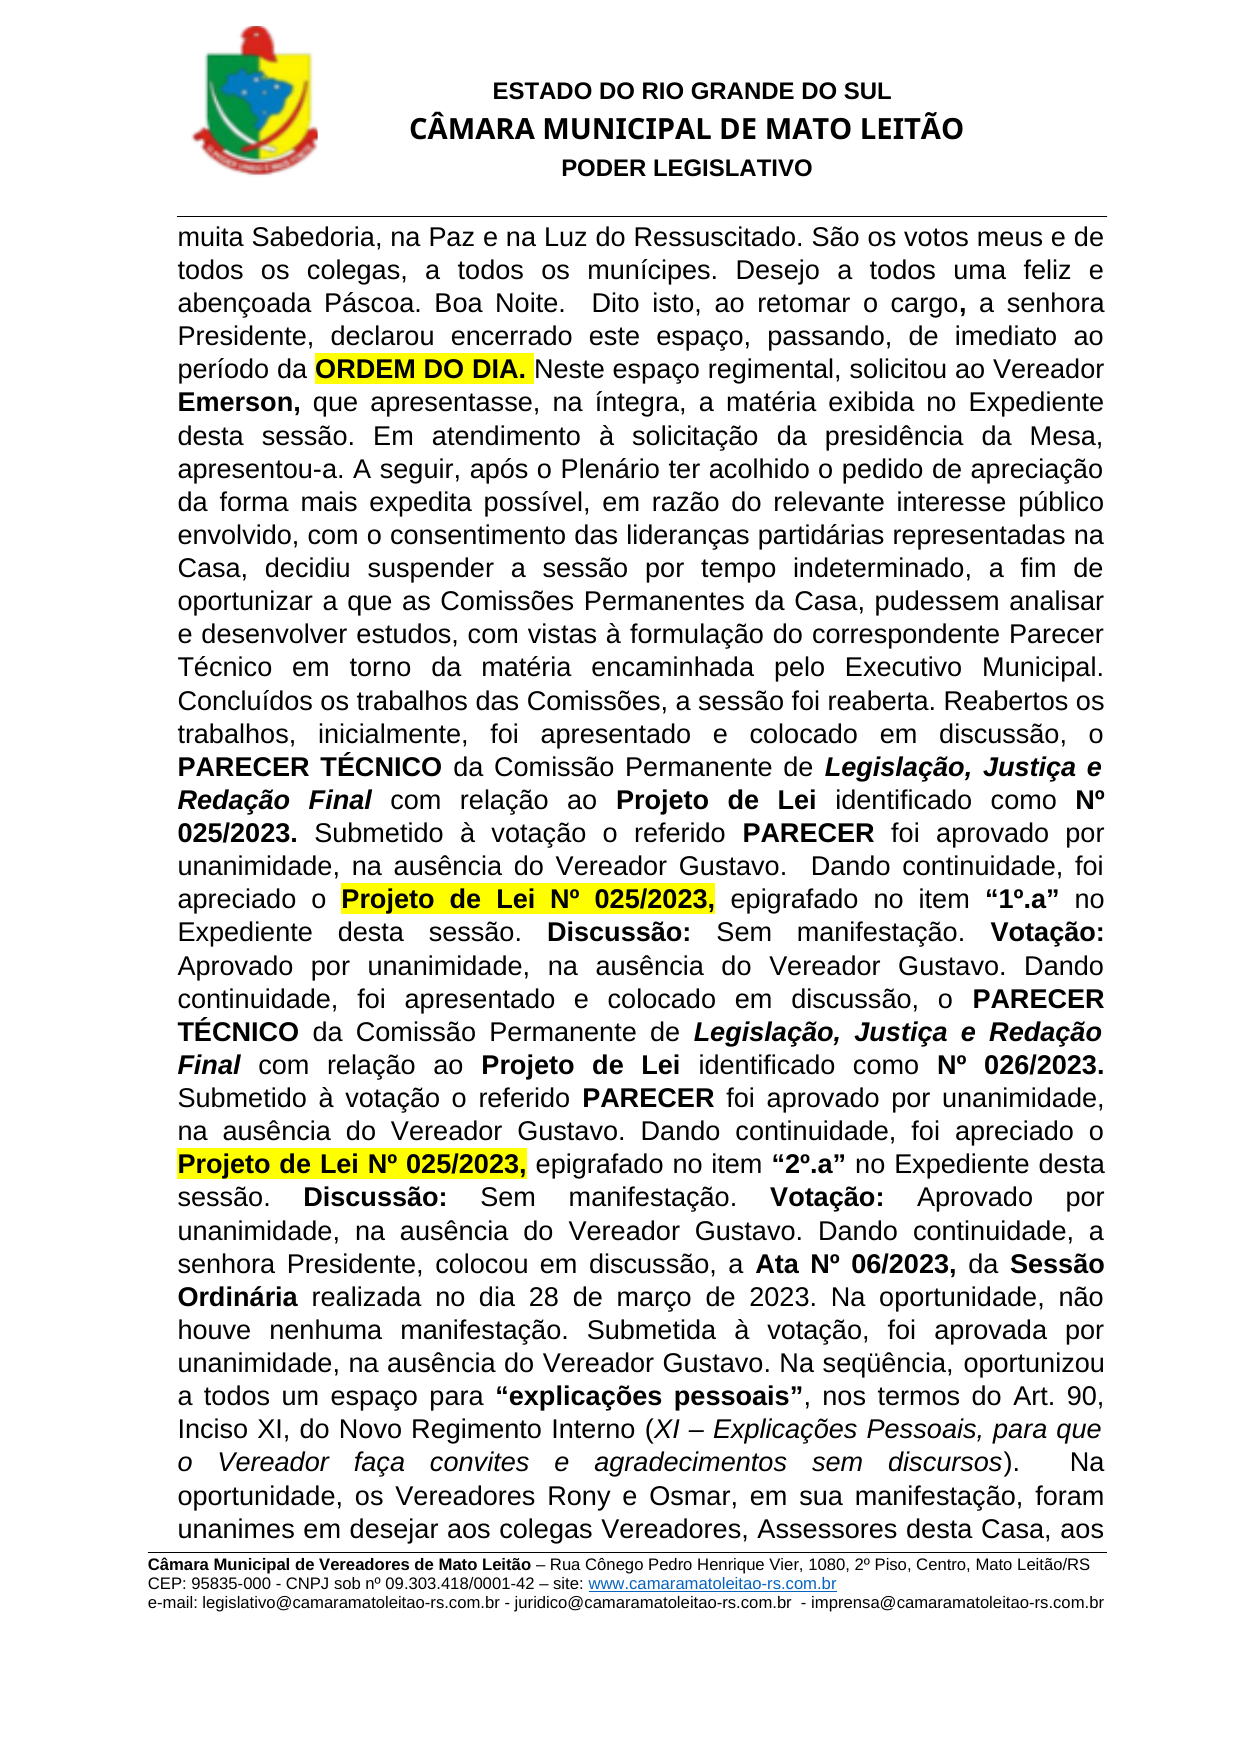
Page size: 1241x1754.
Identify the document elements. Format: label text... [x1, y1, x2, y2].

picture [177, 26, 318, 183]
